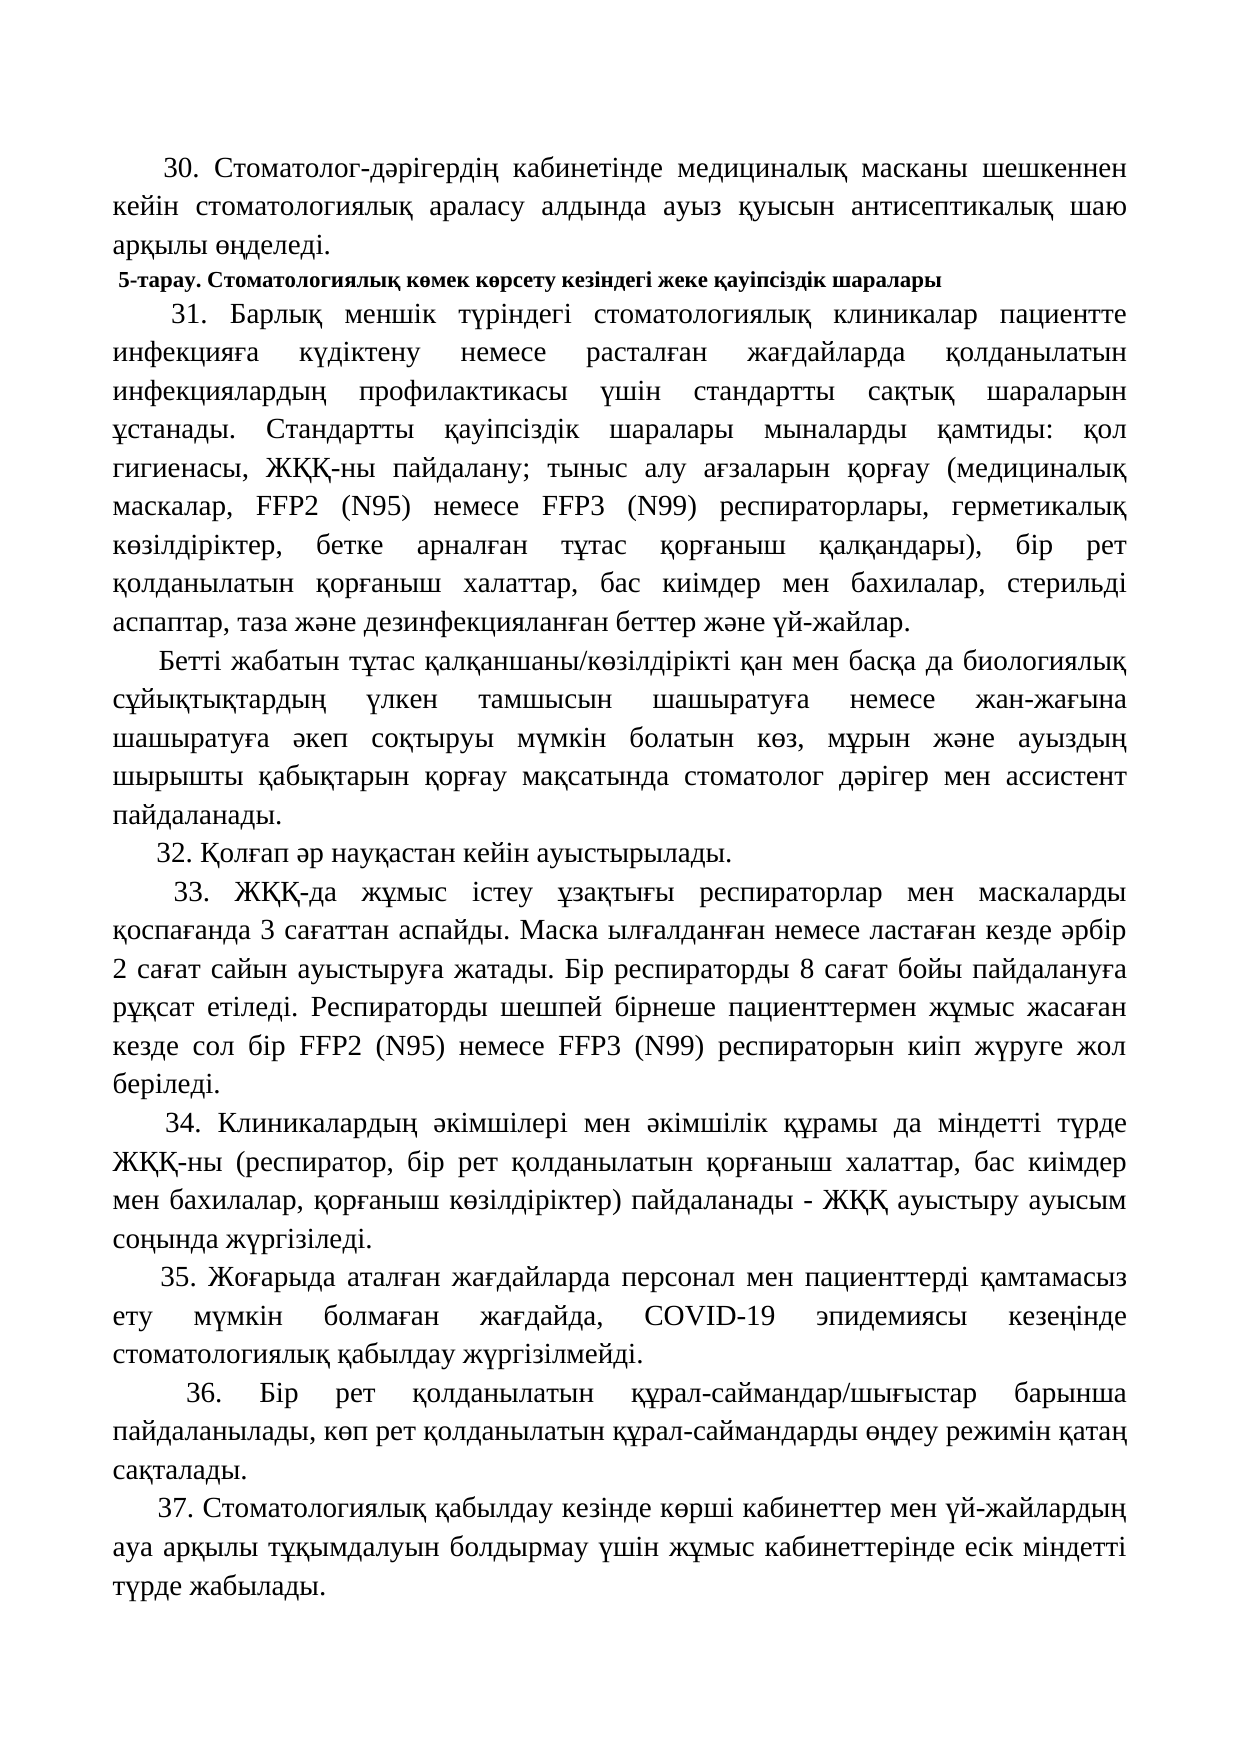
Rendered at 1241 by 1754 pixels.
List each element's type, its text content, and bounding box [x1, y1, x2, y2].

text 31. Барлық меншік түріндегі стоматологиялық клиникалар пациентте инфекцияға күдіктену немесе расталған жағдайларда қолданылатын инфекциялардың профилактикасы үшін стандартты сақтық шараларын ұстанады. Стандартты қауіпсіздік шаралары мыналарды қамтиды: қол гигиенасы, ЖҚҚ-ны пайдалану; тыныс алу ағзаларын қорғау (медициналық маскалар, FFP2 (N95) немесе FFP3 (N99) респираторлары, герметикалық көзілдіріктер, бетке арналған тұтас қорғаныш қалқандары), бір рет қолданылатын қорғаныш халаттар, бас киімдер мен бахилалар, стерильді аспаптар, таза және дезинфекцияланған беттер және үй-жайлар. [112, 296, 1128, 638]
text 36. Бір рет қолданылатын құрал-саймандар/шығыстар барынша пайдаланылады, көп рет қолданылатын құрал-саймандарды өңдеу режимін қатаң сақталады. [112, 1375, 1128, 1486]
text Бетті жабатын тұтас қалқаншаны/көзілдірікті қан мен басқа да биологиялық сұйықтықтардың үлкен тамшысын шашыратуға немесе жан-жағына шашыратуға әкеп соқтыруы мүмкін болатын көз, мұрын және ауыздың шырышты қабықтарын қорғау мақсатында стоматолог дәрігер мен ассистент пайдаланады. [112, 643, 1128, 830]
text 35. Жоғарыда аталған жағдайларда персонал мен пациенттерді қамтамасыз ету мүмкін болмаған жағдайда, COVID-19 эпидемиясы кезеңінде стоматологиялық қабылдау жүргізілмейді. [112, 1259, 1128, 1370]
text 32. Қолғап әр науқастан кейін ауыстырылады. [112, 835, 1128, 869]
text 30. Стоматолог-дәрігердің кабинетінде медициналық масканы шешкеннен кейін стоматологиялық араласу алдында ауыз қуысын антисептикалық шаю арқылы өңделеді. [112, 150, 1128, 261]
text 34. Клиникалардың әкімшілері мен әкімшілік құрамы да міндетті түрде ЖҚҚ-ны (респиратор, бір рет қолданылатын қорғаныш халаттар, бас киімдер мен бахилалар, қорғаныш көзілдіріктер) пайдаланады - ЖҚҚ ауыстыру ауысым соңында жүргізіледі. [112, 1105, 1128, 1254]
text 33. ЖҚҚ-да жұмыс істеу ұзақтығы респираторлар мен маскаларды қоспағанда 3 сағаттан аспайды. Маска ылғалданған немесе ластаған кезде әрбір 2 сағат сайын ауыстыруға жатады. Бір респираторды 8 сағат бойы пайдалануға рұқсат етіледі. Респираторды шешпей бірнеше пациенттермен жұмыс жасаған кезде сол бір FFP2 (N95) немесе FFP3 (N99) респираторын киіп жүруге жол беріледі. [112, 874, 1128, 1100]
text 5-тарау. Стоматологиялық көмек көрсету кезіндегі жеке қауіпсіздік шаралары [112, 266, 1128, 292]
text 37. Стоматологиялық қабылдау кезінде көрші кабинеттер мен үй-жайлардың ауа арқылы тұқымдалуын болдырмау үшін жұмыс кабинеттерінде есік міндетті түрде жабылады. [112, 1491, 1128, 1601]
